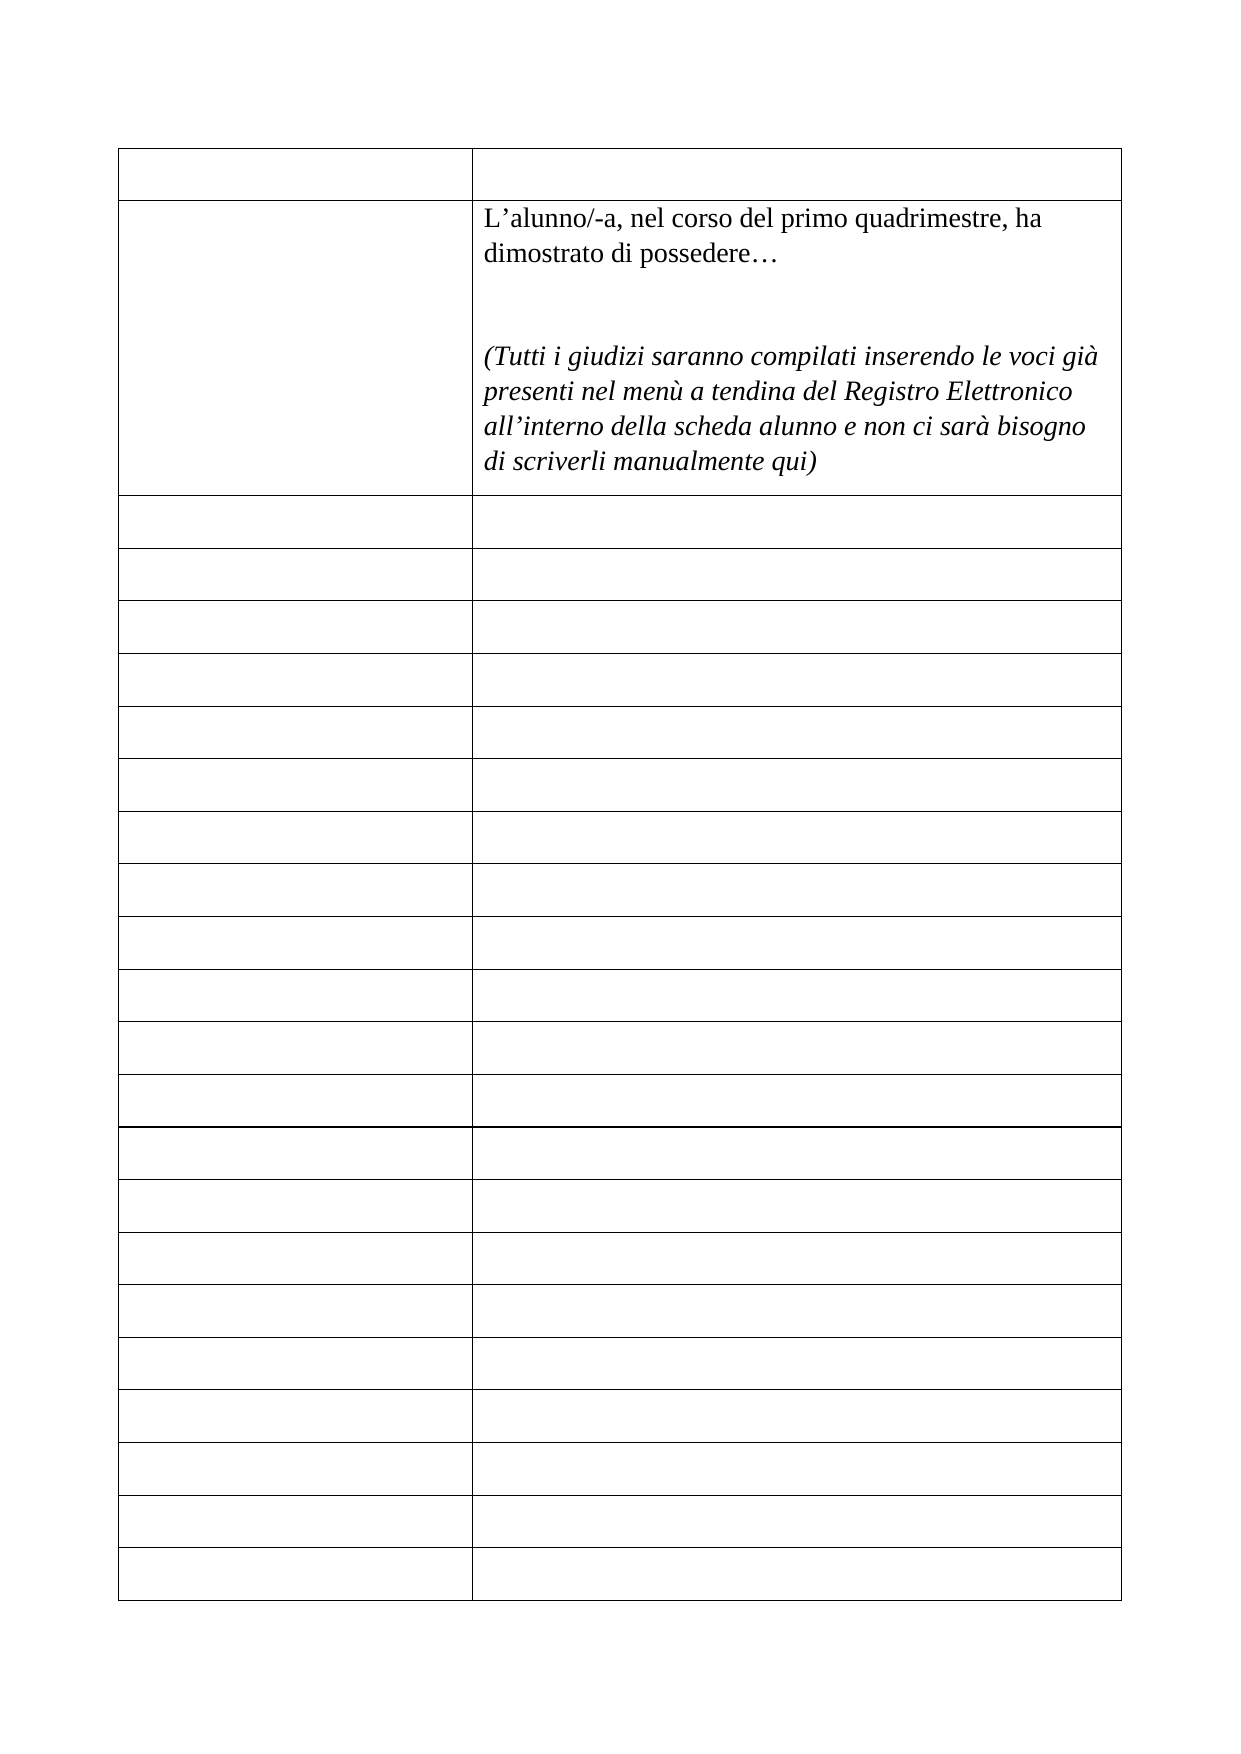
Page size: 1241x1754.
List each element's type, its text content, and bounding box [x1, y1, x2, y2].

table_cell L’alunno/-a, nel corso del primo quadrimestre, ha dimostrato di possedere… (Tutti i giudizi saranno compilati inserendo le voci già presenti nel menù a tendina del Registro Elettronico all’interno della scheda alunno e non ci sarà bisogno di scriverli manualmente qui) [473, 201, 1121, 495]
table_cell [119, 1022, 472, 1074]
table_cell [119, 1128, 472, 1179]
table_cell [473, 601, 1121, 653]
table_cell [119, 917, 472, 968]
table_cell [473, 549, 1121, 600]
table_cell [473, 812, 1121, 863]
table_cell [119, 201, 472, 495]
table_cell [473, 970, 1121, 1021]
table_cell [473, 1075, 1121, 1126]
table_cell [119, 812, 472, 863]
table_cell [473, 1548, 1121, 1600]
table_cell [119, 864, 472, 916]
table_cell [119, 1496, 472, 1547]
table_cell [473, 1180, 1121, 1232]
table_cell [473, 1338, 1121, 1389]
table_cell [119, 496, 472, 548]
table_cell [119, 1180, 472, 1232]
table_cell [473, 707, 1121, 758]
table_cell [119, 1338, 472, 1389]
table_cell [119, 549, 472, 600]
table_cell [473, 1285, 1121, 1337]
table_cell [473, 1128, 1121, 1179]
table_cell [473, 149, 1121, 200]
table_cell [119, 149, 472, 200]
table_cell [473, 759, 1121, 811]
table_cell [473, 1233, 1121, 1284]
table_cell [473, 917, 1121, 968]
table_cell [119, 1075, 472, 1126]
table_cell [119, 1548, 472, 1600]
table_cell [119, 1285, 472, 1337]
table_cell [473, 1496, 1121, 1547]
table_cell [119, 601, 472, 653]
table_cell [119, 970, 472, 1021]
table_cell [119, 1390, 472, 1442]
table_cell [119, 759, 472, 811]
table_cell [473, 654, 1121, 706]
table_cell [119, 1233, 472, 1284]
table_cell [473, 1390, 1121, 1442]
table_cell [119, 1443, 472, 1494]
table_cell [473, 1022, 1121, 1074]
table_cell [473, 1443, 1121, 1494]
table_cell [473, 864, 1121, 916]
table_cell [119, 707, 472, 758]
table_cell [473, 496, 1121, 548]
table_cell [119, 654, 472, 706]
